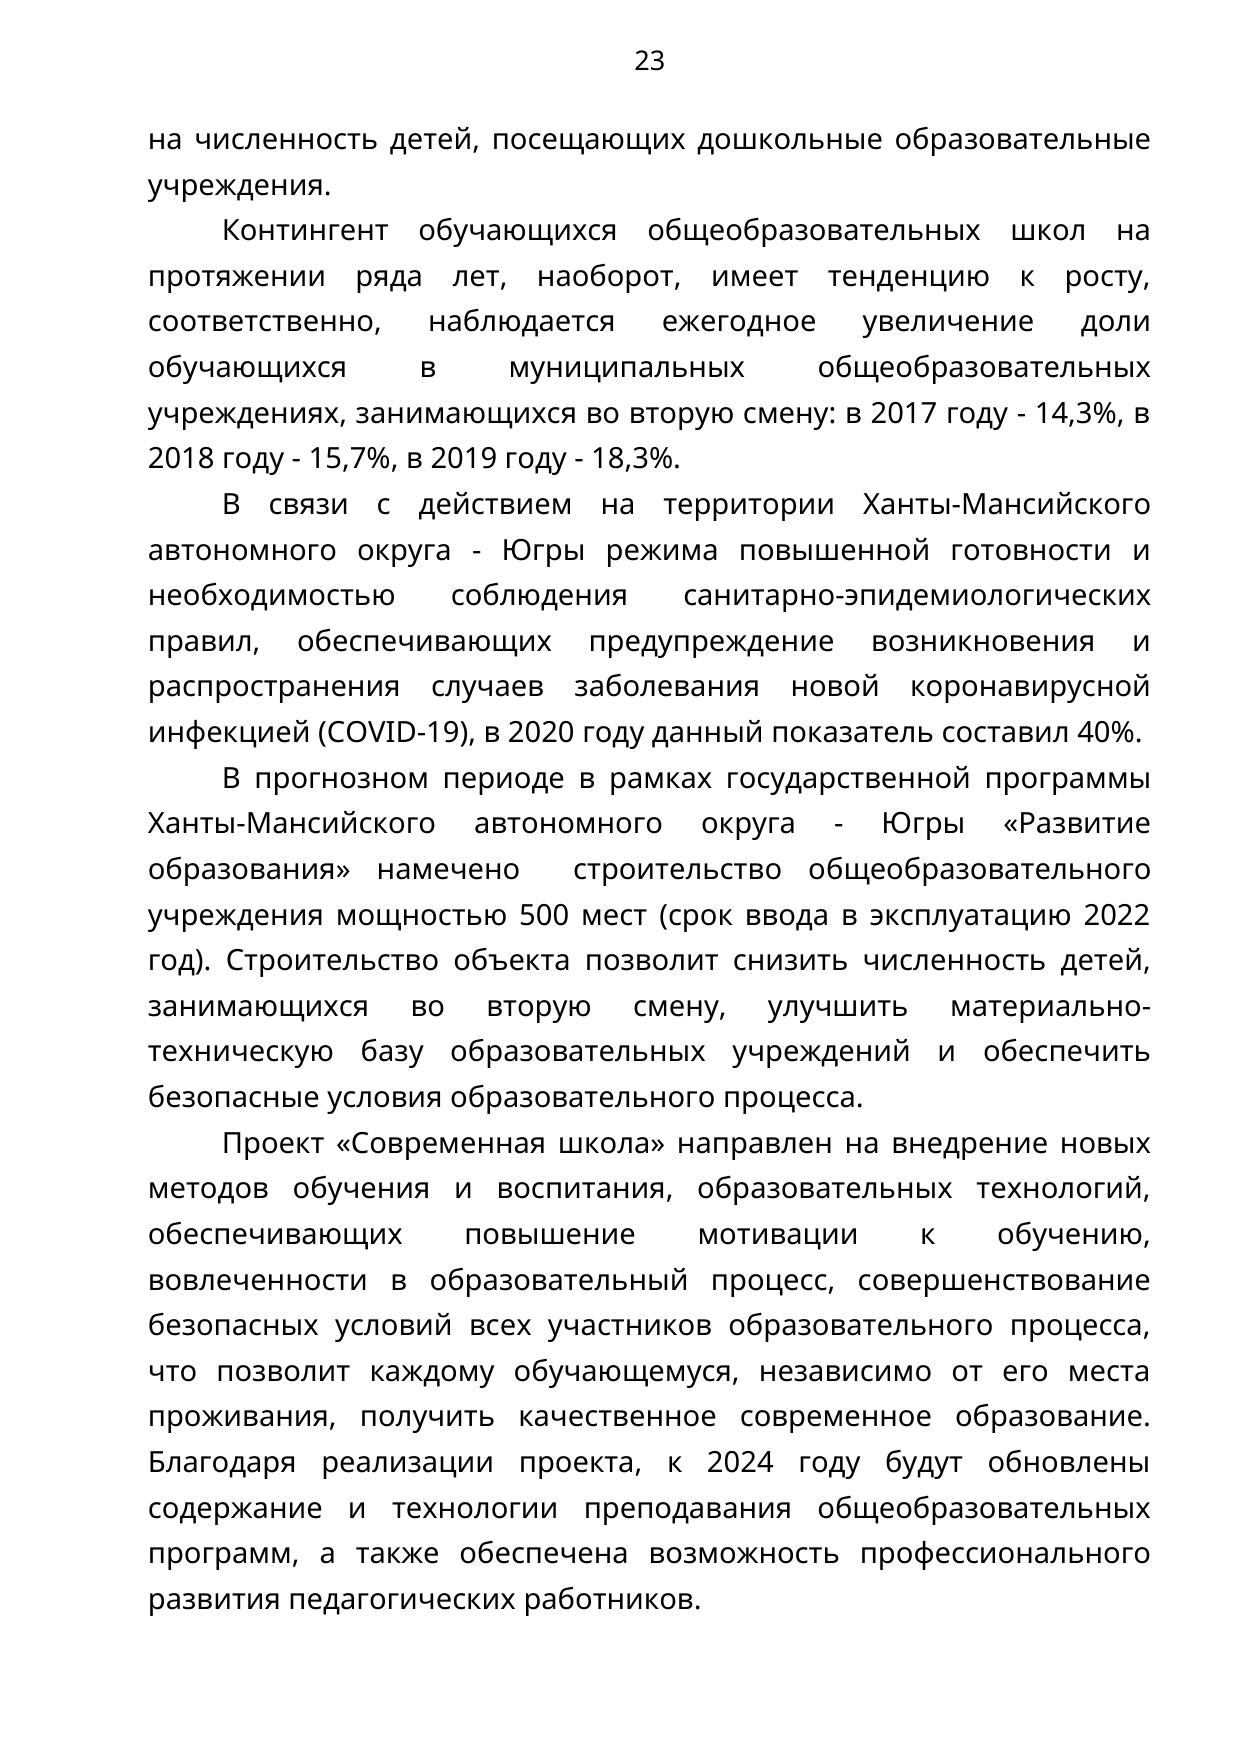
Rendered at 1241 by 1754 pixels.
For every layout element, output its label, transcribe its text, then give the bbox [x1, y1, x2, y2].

text В прогнозном периоде в рамках государственной программы Ханты-Мансийского автономного округа - Югры «Развитие образования» намечено строительство общеобразовательного учреждения мощностью 500 мест (срок ввода в эксплуатацию 2022 год). Строительство объекта позволит снизить численность детей, занимающихся во вторую смену, улучшить материально-техническую базу образовательных учреждений и обеспечить безопасные условия образовательного процесса. [148, 757, 1152, 1116]
text Проект «Современная школа» направлен на внедрение новых методов обучения и воспитания, образовательных технологий, обеспечивающих повышение мотивации к обучению, вовлеченности в образовательный процесс, совершенствование безопасных условий всех участников образовательного процесса, что позволит каждому обучающемуся, независимо от его места проживания, получить качественное современное образование. Благодаря реализации проекта, к 2024 году будут обновлены содержание и технологии преподавания общеобразовательных программ, а также обеспечена возможность профессионального развития педагогических работников. [148, 1122, 1152, 1618]
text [148, 118, 1152, 203]
text Контингент обучающихся общеобразовательных школ на протяжении ряда лет, наоборот, имеет тенденцию к росту, соответственно, наблюдается ежегодное увеличение доли обучающихся в муниципальных общеобразовательных учреждениях, занимающихся во вторую смену: в 2017 году - 14,3%, в 2018 году - 15,7%, в 2019 году - 18,3%. [148, 209, 1152, 477]
text В связи с действием на территории Ханты-Мансийского автономного округа - Югры режима повышенной готовности и необходимостью соблюдения санитарно-эпидемиологических правил, обеспечивающих предупреждение возникновения и распространения случаев заболевания новой коронавирусной инфекцией (COVID-19), в 2020 году данный показатель составил 40%. [148, 483, 1152, 751]
